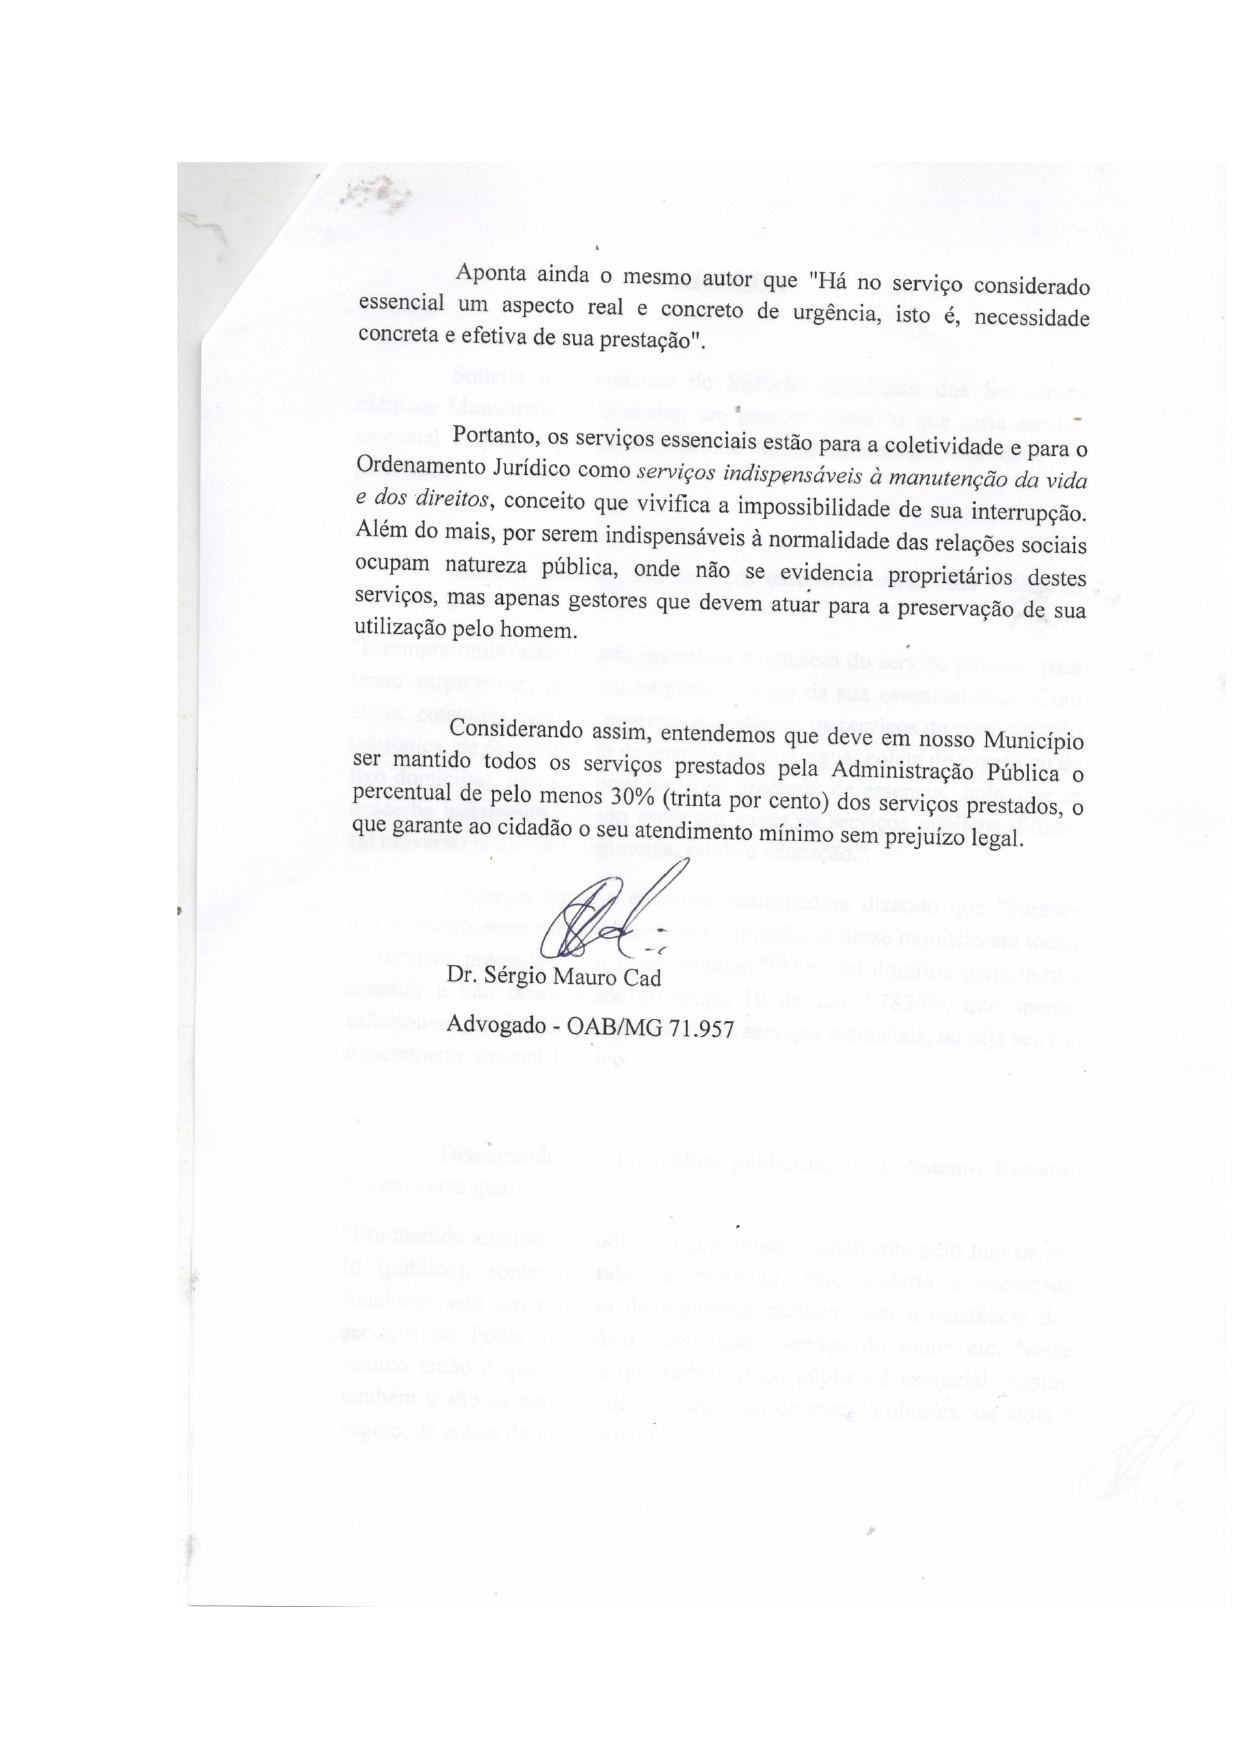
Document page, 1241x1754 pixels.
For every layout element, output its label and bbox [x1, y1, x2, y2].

picture [177, 147, 1226, 1607]
